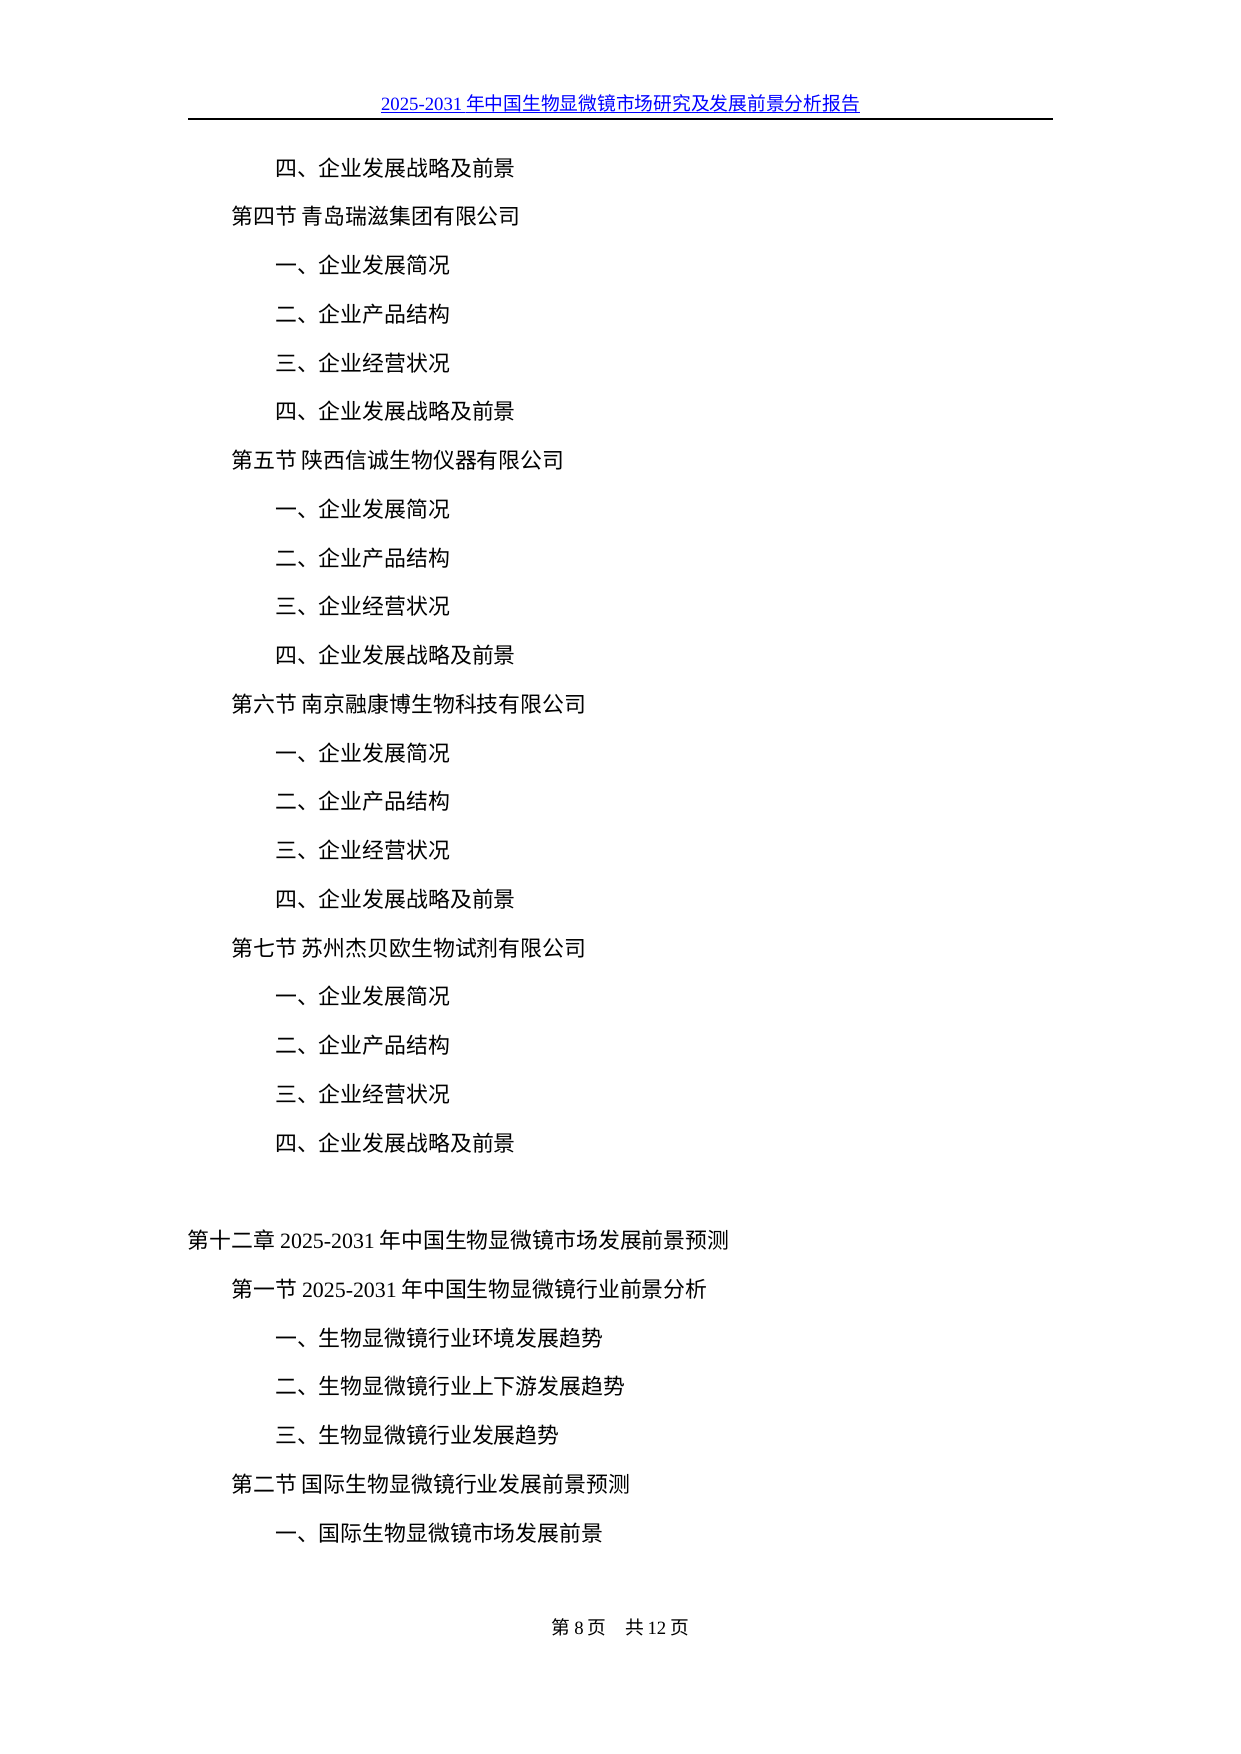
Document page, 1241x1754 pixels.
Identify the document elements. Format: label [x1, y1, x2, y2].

text [187, 150, 1053, 1548]
